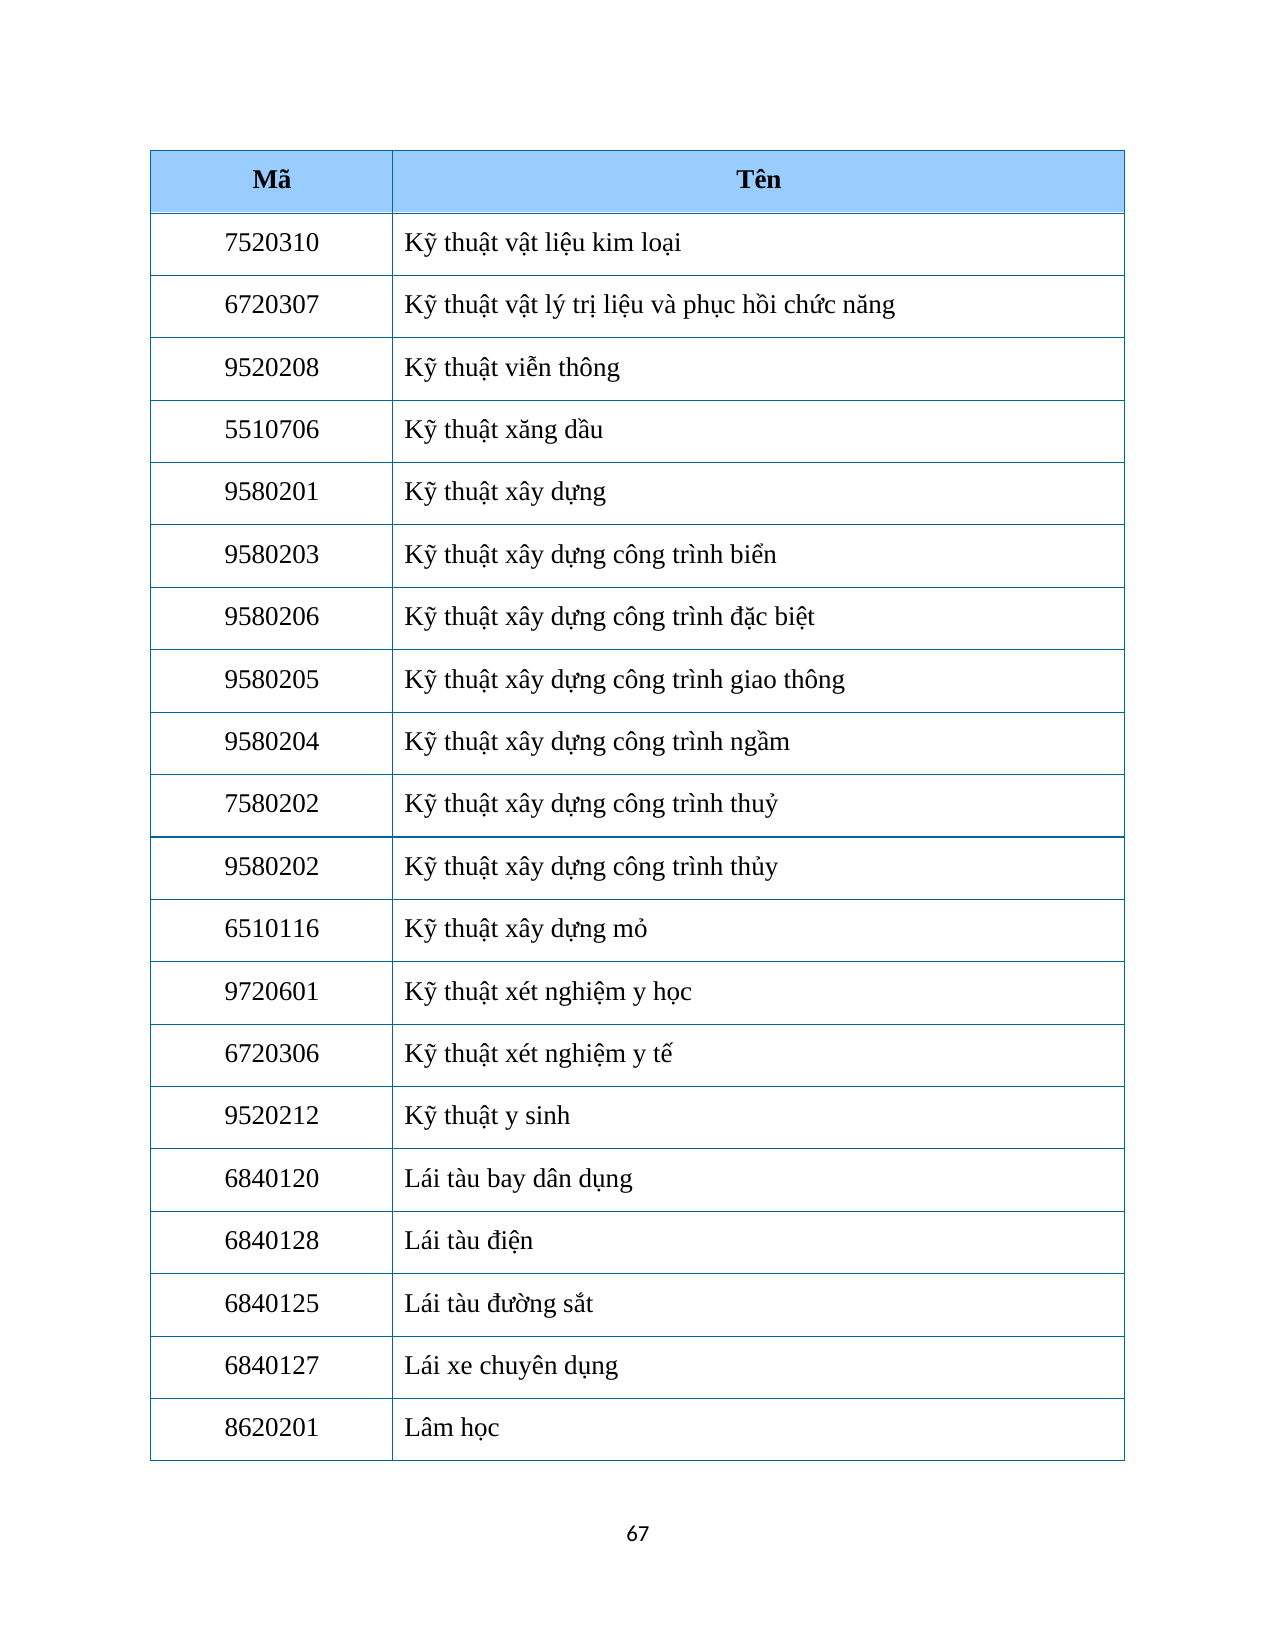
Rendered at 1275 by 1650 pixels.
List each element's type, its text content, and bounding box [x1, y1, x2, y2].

table_header Mã [151, 151, 392, 212]
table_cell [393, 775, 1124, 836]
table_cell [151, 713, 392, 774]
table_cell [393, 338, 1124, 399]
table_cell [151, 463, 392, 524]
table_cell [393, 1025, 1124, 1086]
table_header Tên [393, 151, 1124, 212]
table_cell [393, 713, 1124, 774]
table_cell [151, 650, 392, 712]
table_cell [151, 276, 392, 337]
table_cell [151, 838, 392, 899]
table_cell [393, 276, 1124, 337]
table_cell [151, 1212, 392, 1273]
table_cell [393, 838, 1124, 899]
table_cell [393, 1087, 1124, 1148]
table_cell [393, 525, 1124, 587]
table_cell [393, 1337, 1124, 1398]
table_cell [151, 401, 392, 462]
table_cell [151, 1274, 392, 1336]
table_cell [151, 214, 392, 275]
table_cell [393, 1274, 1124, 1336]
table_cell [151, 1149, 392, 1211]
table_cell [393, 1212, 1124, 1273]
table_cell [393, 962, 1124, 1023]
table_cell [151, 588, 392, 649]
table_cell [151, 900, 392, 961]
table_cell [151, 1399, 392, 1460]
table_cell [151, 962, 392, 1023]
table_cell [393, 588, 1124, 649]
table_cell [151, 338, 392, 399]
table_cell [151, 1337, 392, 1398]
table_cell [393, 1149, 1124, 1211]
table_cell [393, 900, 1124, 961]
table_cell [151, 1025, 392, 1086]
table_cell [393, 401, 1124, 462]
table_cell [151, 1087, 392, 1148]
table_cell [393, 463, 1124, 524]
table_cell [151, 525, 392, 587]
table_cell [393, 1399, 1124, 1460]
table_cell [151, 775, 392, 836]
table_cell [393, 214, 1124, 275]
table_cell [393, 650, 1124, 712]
